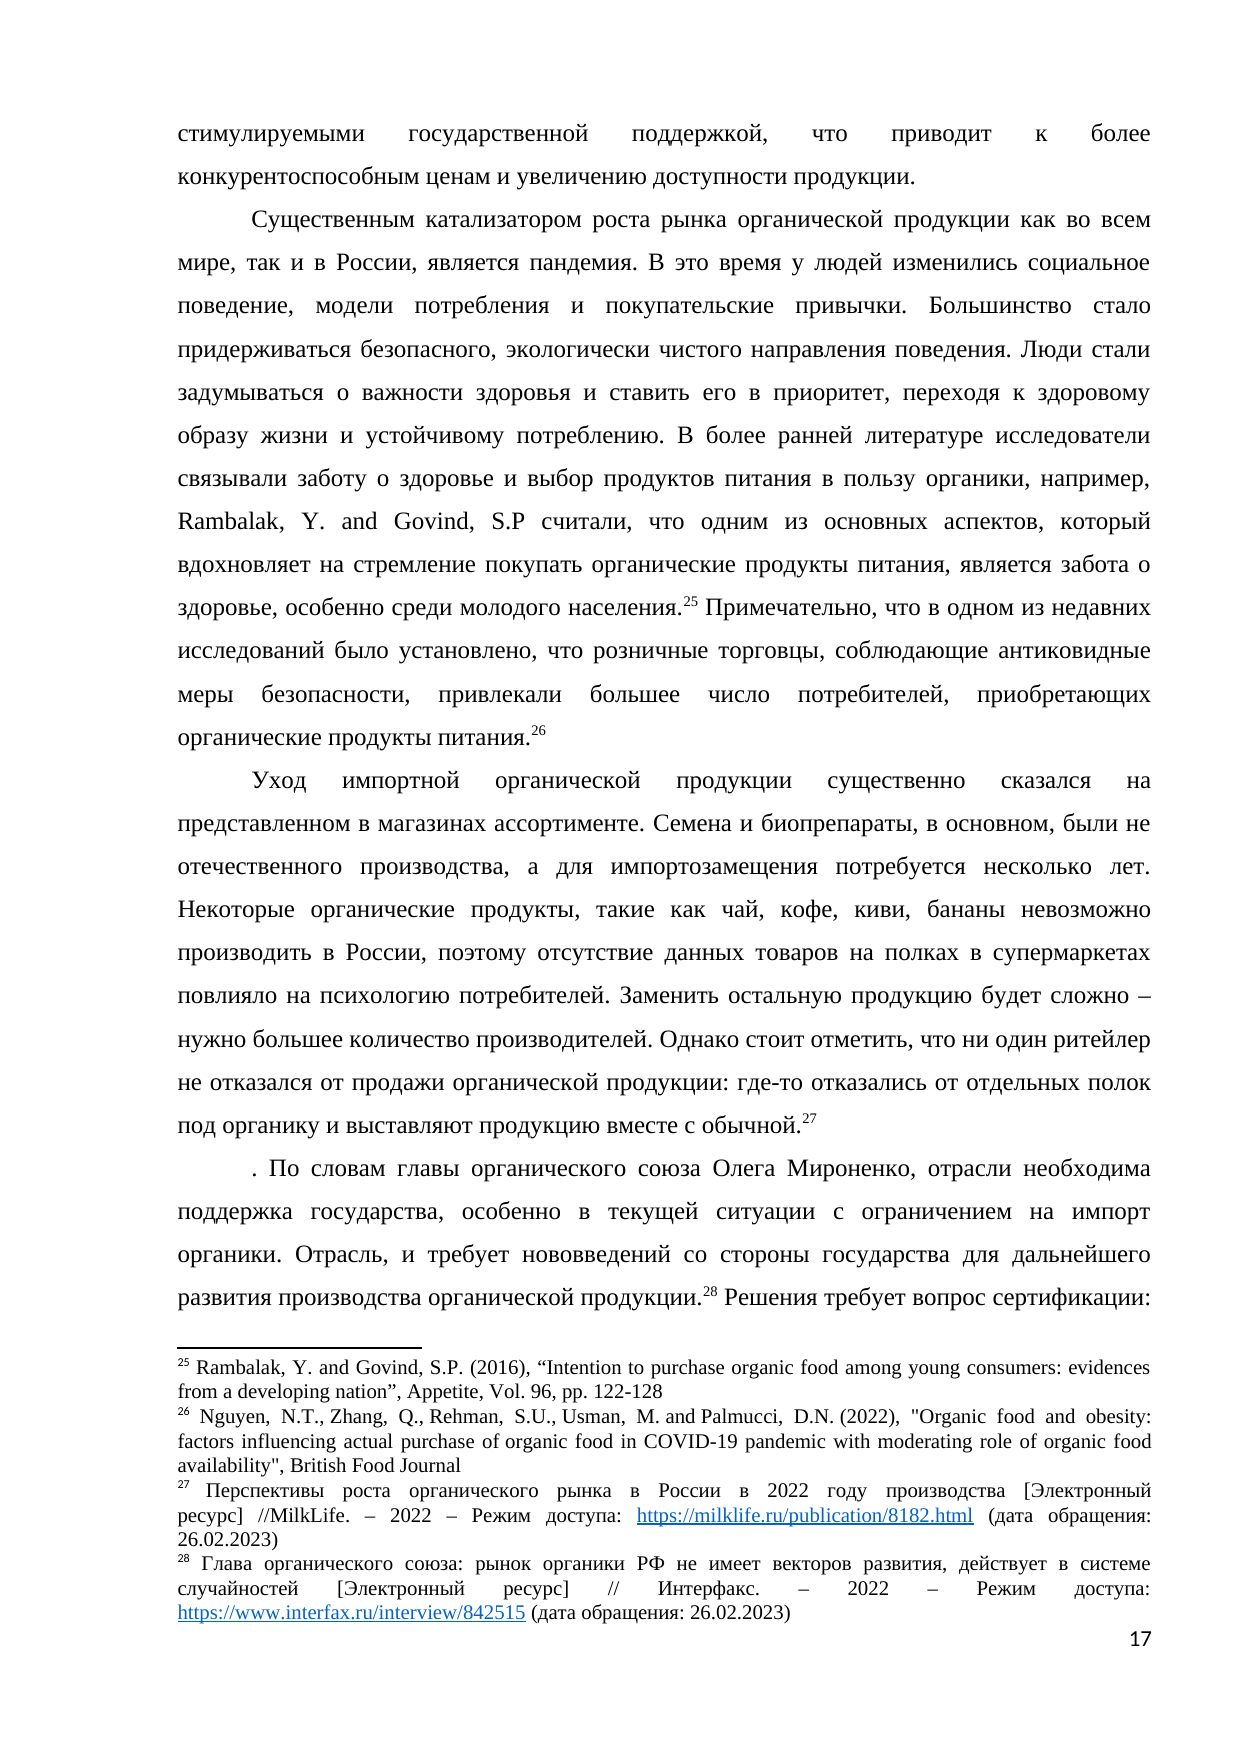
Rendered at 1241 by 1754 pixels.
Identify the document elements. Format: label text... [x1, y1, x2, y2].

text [177, 118, 1152, 190]
text Существенным катализатором роста рынка органической продукции как во всем мире, так и в России, является пандемия. В это время у людей изменились социальное поведение, модели потребления и покупательские привычки. Большинство стало придерживаться безопасного, экологически чистого направления поведения. Люди стали задумываться о важности здоровья и ставить его в приоритет, переходя к здоровому образу жизни и устойчивому потреблению. В более ранней литературе исследователи связывали заботу о здоровье и выбор продуктов питания в пользу органики, например, Rambalak, Y. and Govind, S.P считали, что одним из основных аспектов, который вдохновляет на стремление покупать органические продукты питания, является забота о здоровье, особенно среди молодого населения. Примечательно, что в одном из недавних исследований было установлено, что розничные торговцы, соблюдающие антиковидные меры безопасности, привлекали большее число потребителей, приобретающих органические продукты питания. [177, 204, 1152, 751]
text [177, 1153, 1152, 1311]
text Уход импортной органической продукции существенно сказался на представленном в магазинах ассортименте. Семена и биопрепараты, в основном, были не отечественного производства, а для импортозамещения потребуется несколько лет. Некоторые органические продукты, такие как чай, кофе, киви, бананы невозможно производить в России, поэтому отсутствие данных товаров на полках в супермаркетах повлияло на психологию потребителей. Заменить остальную продукцию будет сложно – нужно большее количество производителей. Однако стоит отметить, что ни один ритейлер не отказался от продажи органической продукции: где-то отказались от отдельных полок под органику и выставляют продукцию вместе с обычной. [177, 765, 1152, 1139]
